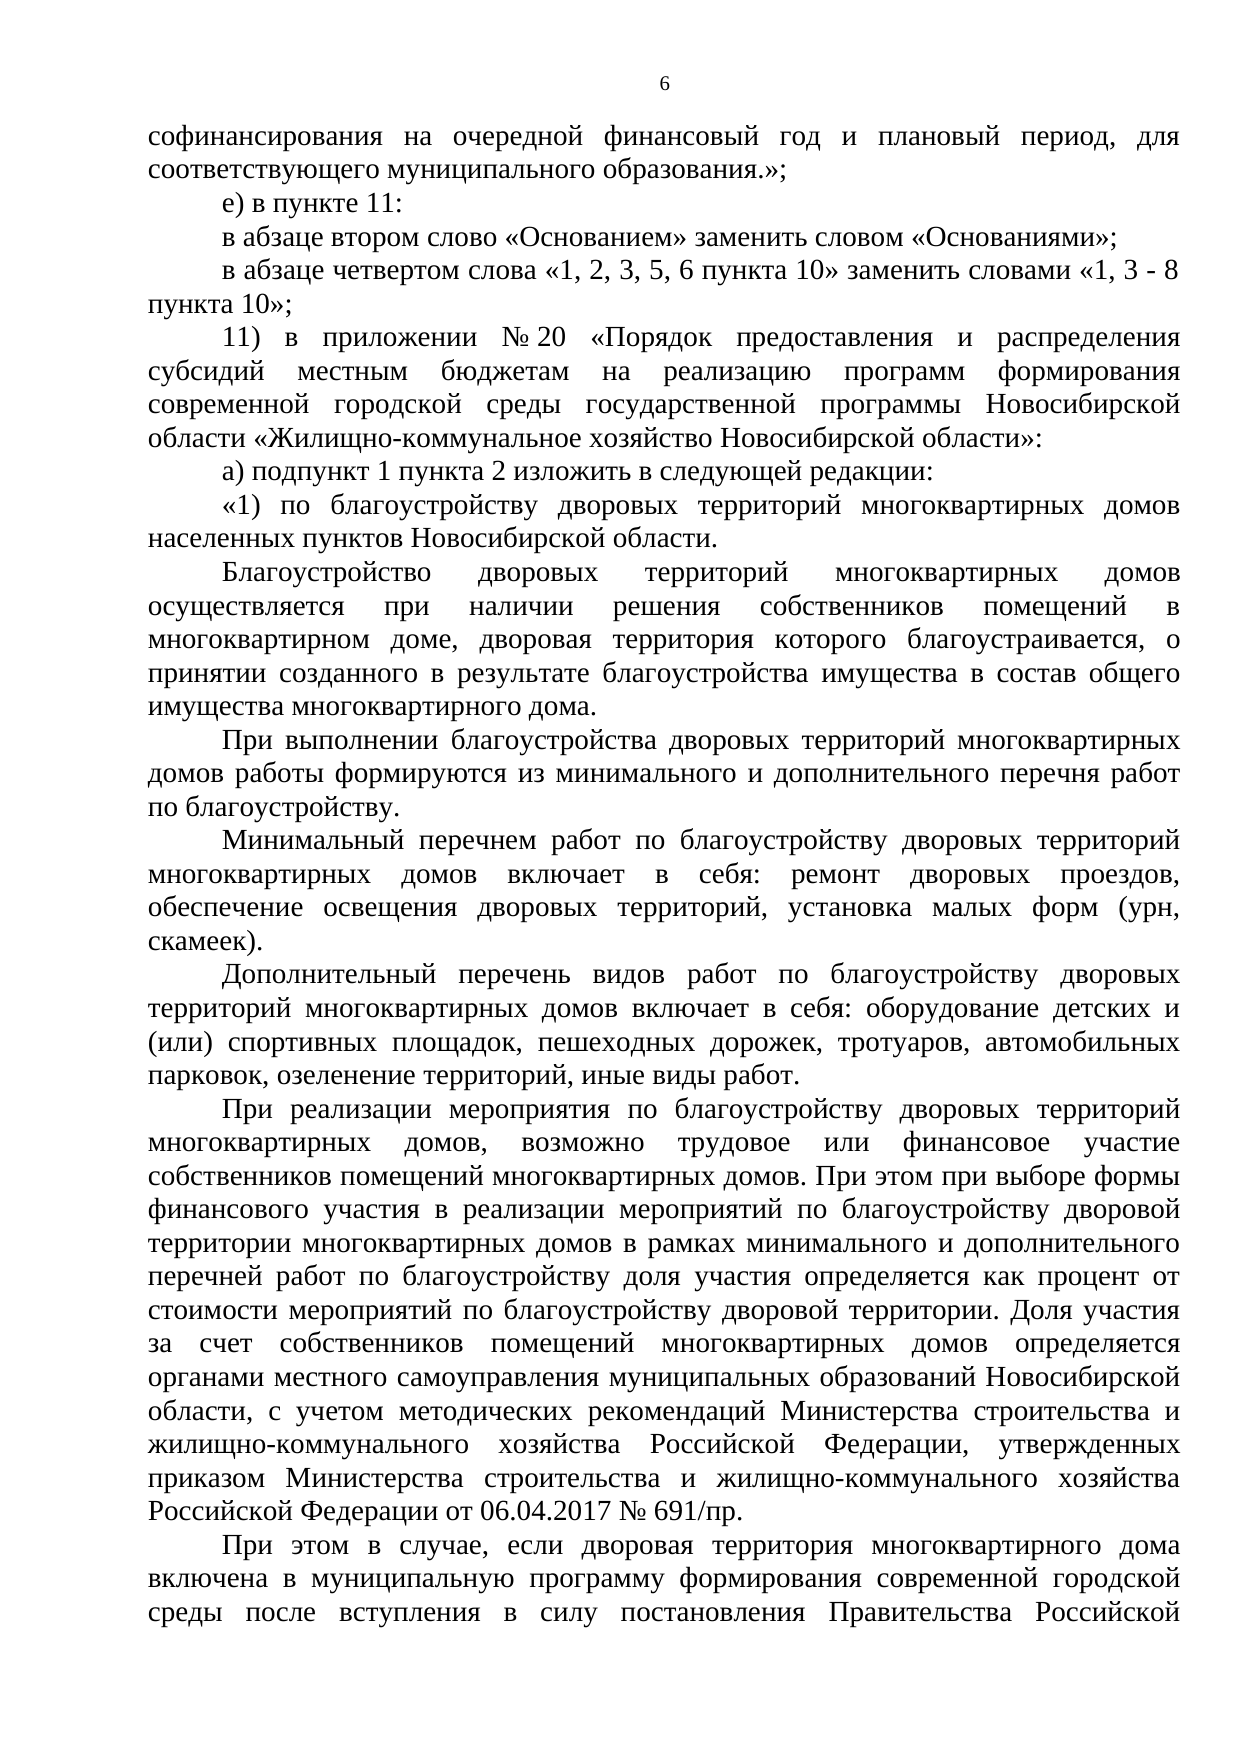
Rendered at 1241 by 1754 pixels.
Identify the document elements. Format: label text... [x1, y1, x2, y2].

text Минимальный перечнем работ по благоустройству дворовых территорий многоквартирных домов включает в себя: ремонт дворовых проездов, обеспечение освещения дворовых территорий, установка малых форм (урн, скамеек). [148, 822, 1181, 957]
text а) подпункт 1 пункта 2 изложить в следующей редакции: [148, 453, 1181, 487]
text При реализации мероприятия по благоустройству дворовых территорий многоквартирных домов, возможно трудовое или финансовое участие собственников помещений многоквартирных домов. При этом при выборе формы финансового участия в реализации мероприятий по благоустройству дворовой территории многоквартирных домов в рамках минимального и дополнительного перечней работ по благоустройству доля участия определяется как процент от стоимости мероприятий по благоустройству дворовой территории. Доля участия за счет собственников помещений многоквартирных домов определяется органами местного самоуправления муниципальных образований Новосибирской области, с учетом методических рекомендаций Министерства строительства и жилищно-коммунального хозяйства Российской Федерации, утвержденных приказом Министерства строительства и жилищно-коммунального хозяйства Российской Федерации от 06.04.2017 № 691/пр. [148, 1091, 1181, 1527]
text в абзаце втором слово «Основанием» заменить словом «Основаниями»; [148, 219, 1181, 252]
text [148, 118, 1181, 185]
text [148, 1527, 1181, 1627]
text При выполнении благоустройства дворовых территорий многоквартирных домов работы формируются из минимального и дополнительного перечня работ по благоустройству. [148, 722, 1181, 822]
text Благоустройство дворовых территорий многоквартирных домов осуществляется при наличии решения собственников помещений в многоквартирном доме, дворовая территория которого благоустраивается, о принятии созданного в результате благоустройства имущества в состав общего имущества многоквартирного дома. [148, 554, 1181, 722]
text 11) в приложении № 20 «Порядок предоставления и распределения субсидий местным бюджетам на реализацию программ формирования современной городской среды государственной программы Новосибирской области «Жилищно-коммунальное хозяйство Новосибирской области»: [148, 319, 1181, 453]
text в абзаце четвертом слова «1, 2, 3, 5, 6 пункта 10» заменить словами «1, 3 - 8 пункта 10»; [148, 252, 1181, 319]
text е) в пункте 11: [148, 185, 1181, 219]
text «1) по благоустройству дворовых территорий многоквартирных домов населенных пунктов Новосибирской области. [148, 487, 1181, 554]
text Дополнительный перечень видов работ по благоустройству дворовых территорий многоквартирных домов включает в себя: оборудование детских и (или) спортивных площадок, пешеходных дорожек, тротуаров, автомобильных парковок, озеленение территорий, иные виды работ. [148, 957, 1181, 1091]
